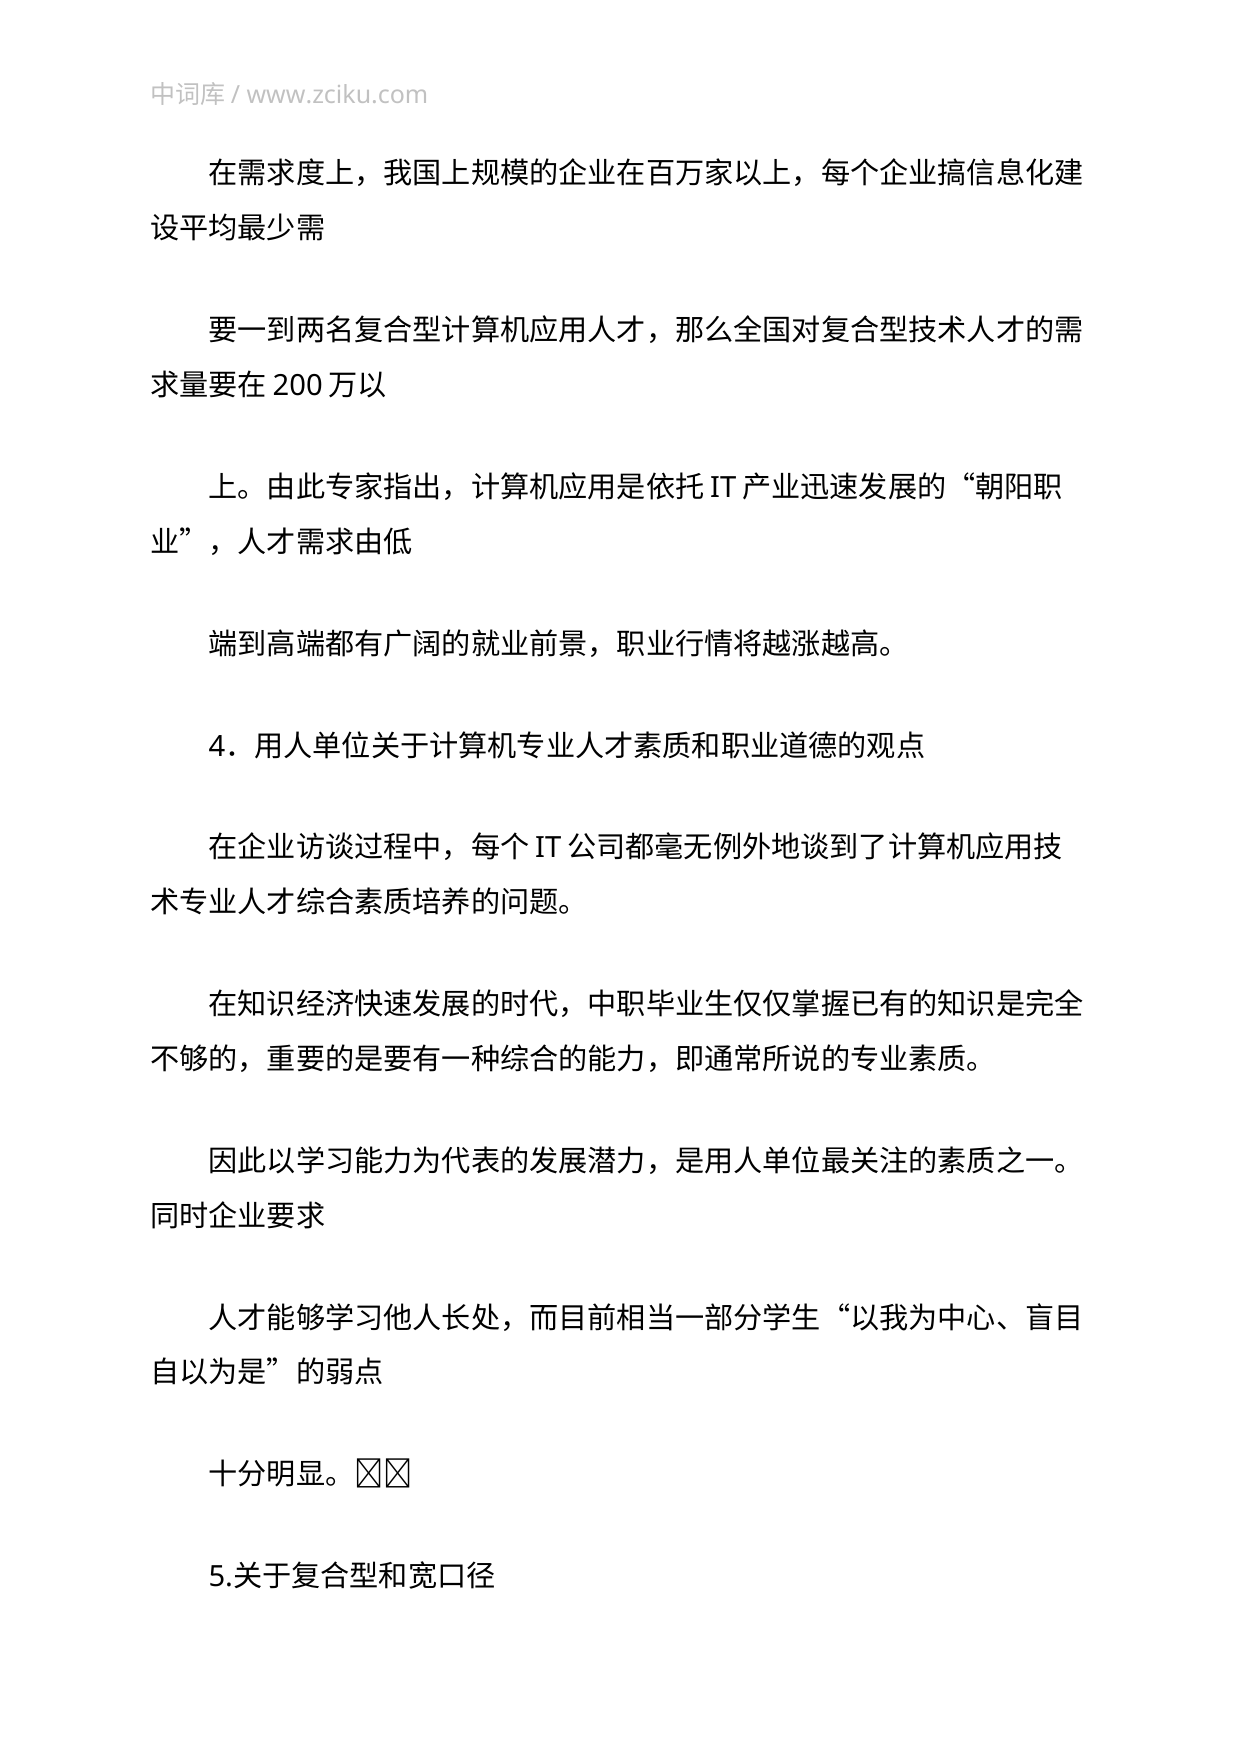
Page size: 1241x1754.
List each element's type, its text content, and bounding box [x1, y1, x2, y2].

text 4．用人单位关于计算机专业人才素质和职业道德的观点 [150, 722, 1090, 764]
text 人才能够学习他人长处，而目前相当一部分学生“以我为中心、盲目自以为是”的弱点 [150, 1294, 1090, 1391]
text 因此以学习能力为代表的发展潜力，是用人单位最关注的素质之一。同时企业要求 [150, 1137, 1090, 1235]
text 在企业访谈过程中，每个IT公司都毫无例外地谈到了计算机应用技术专业人才综合素质培养的问题。 [150, 824, 1090, 921]
text 在知识经济快速发展的时代，中职毕业生仅仅掌握已有的知识是完全不够的，重要的是要有一种综合的能力，即通常所说的专业素质。 [150, 981, 1090, 1078]
text 在需求度上，我国上规模的企业在百万家以上，每个企业搞信息化建设平均最少需 [150, 150, 1090, 247]
text 端到高端都有广阔的就业前景，职业行情将越涨越高。 [150, 620, 1090, 663]
text 5.关于复合型和宽口径 [150, 1553, 1090, 1595]
text 十分明显。 [150, 1451, 1090, 1493]
text 上。由此专家指出，计算机应用是依托IT产业迅速发展的“朝阳职业”，人才需求由低 [150, 463, 1090, 561]
text 要一到两名复合型计算机应用人才，那么全国对复合型技术人才的需求量要在200万以 [150, 307, 1090, 404]
